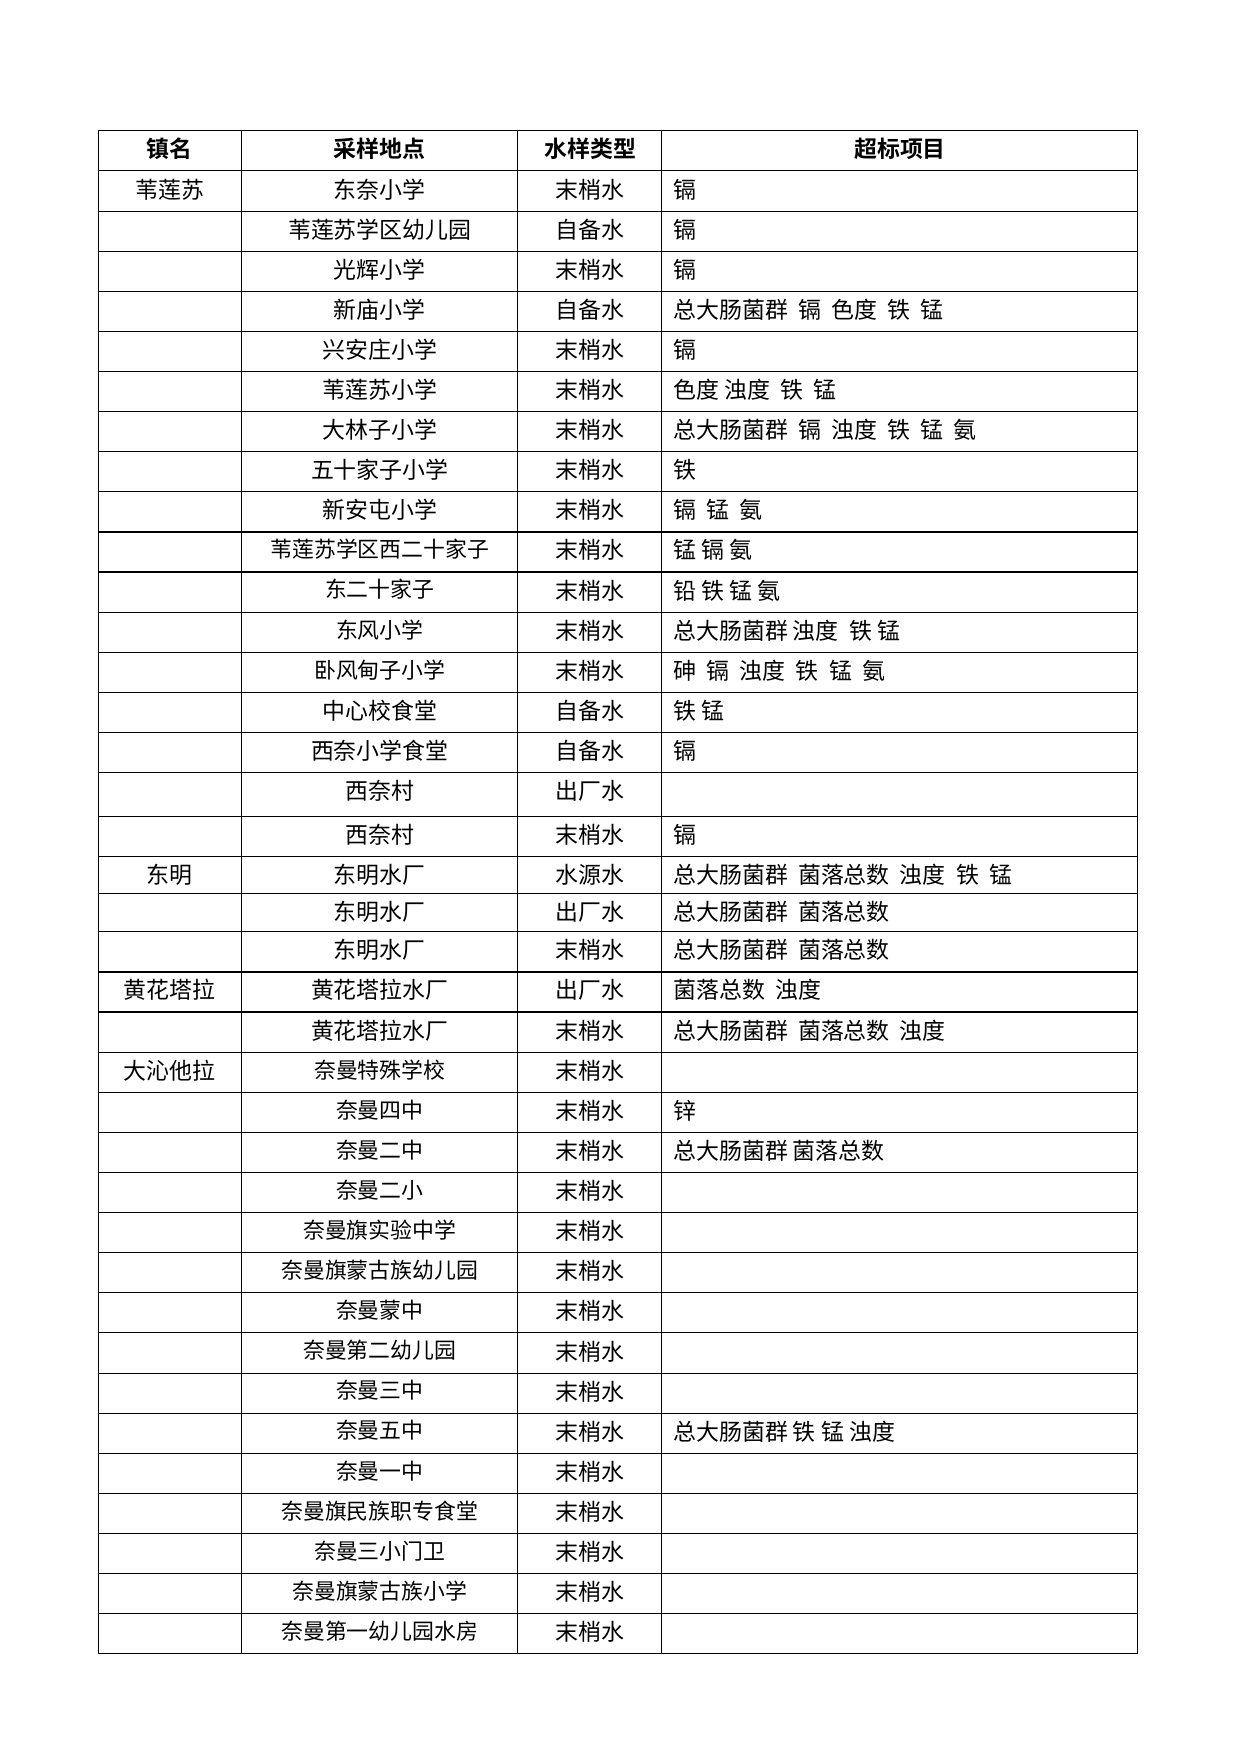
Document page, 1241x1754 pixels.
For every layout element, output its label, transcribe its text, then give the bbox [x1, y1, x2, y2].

table_cell 光辉小学 [242, 252, 517, 291]
table_cell [99, 252, 241, 291]
table_cell [99, 1614, 241, 1653]
table_cell 东风小学 [242, 613, 517, 652]
table_cell 末梢水 [518, 1614, 661, 1653]
table_cell [662, 1173, 1137, 1212]
table_cell 末梢水 [518, 412, 661, 451]
table_cell 总大肠菌群 镉 色度 铁 锰 [662, 292, 1137, 331]
table_cell 总大肠菌群 镉 浊度 铁 锰 氨 [662, 412, 1137, 451]
table_cell [99, 613, 241, 652]
table_cell [662, 1053, 1137, 1092]
table_header 镇名 [99, 131, 241, 170]
table_cell [99, 1253, 241, 1292]
table_cell 末梢水 [518, 372, 661, 411]
table_cell 五十家子小学 [242, 452, 517, 491]
table_cell 总大肠菌群 菌落总数 [662, 894, 1137, 931]
table_cell 苇莲苏 [99, 171, 241, 211]
table_cell 色度 浊度 铁 锰 [662, 372, 1137, 411]
table_cell 铅 铁 锰 氨 [662, 573, 1137, 612]
table_cell 末梢水 [518, 1293, 661, 1332]
table_cell 菌落总数 浊度 [662, 973, 1137, 1011]
table_cell 自备水 [518, 693, 661, 732]
table_cell [99, 1494, 241, 1533]
table_cell [662, 773, 1137, 816]
table_cell 末梢水 [518, 653, 661, 692]
table_cell 末梢水 [518, 533, 661, 571]
table_cell 末梢水 [518, 1253, 661, 1292]
table_cell 西奈村 [242, 773, 517, 816]
table_cell 奈曼第二幼儿园 [242, 1333, 517, 1372]
table_cell [99, 932, 241, 971]
table_cell 西奈小学食堂 [242, 733, 517, 772]
table_cell [99, 817, 241, 856]
table_cell 锰 镉 氨 [662, 533, 1137, 571]
table_cell 奈曼一中 [242, 1454, 517, 1493]
table_cell 总大肠菌群 菌落总数 浊度 [662, 1013, 1137, 1052]
table_cell 东二十家子 [242, 573, 517, 612]
table_cell 铁 锰 [662, 693, 1137, 732]
table_cell 奈曼二小 [242, 1173, 517, 1212]
table_cell [99, 894, 241, 931]
table_cell [99, 533, 241, 571]
table_cell 奈曼三中 [242, 1374, 517, 1412]
table_cell 末梢水 [518, 1494, 661, 1533]
table_cell 奈曼第一幼儿园水房 [242, 1614, 517, 1653]
table_cell 黄花塔拉水厂 [242, 973, 517, 1011]
table_cell 末梢水 [518, 1534, 661, 1573]
table_cell 奈曼三小门卫 [242, 1534, 517, 1573]
table_cell 苇莲苏学区西二十家子 [242, 533, 517, 571]
table_cell 末梢水 [518, 1374, 661, 1412]
table_cell 末梢水 [518, 492, 661, 531]
table_cell 奈曼旗实验中学 [242, 1213, 517, 1252]
table_cell [99, 332, 241, 371]
table_cell 镉 [662, 733, 1137, 772]
table_cell [99, 1574, 241, 1613]
table_cell 末梢水 [518, 452, 661, 491]
table_cell [662, 1454, 1137, 1493]
table_cell [99, 1133, 241, 1172]
table_cell 镉 [662, 212, 1137, 251]
table_cell 总大肠菌群 菌落总数 [662, 932, 1137, 971]
table_cell 总大肠菌群 菌落总数 [662, 1133, 1137, 1172]
table_cell 东明水厂 [242, 894, 517, 931]
table_cell [99, 1534, 241, 1573]
table_cell 末梢水 [518, 1173, 661, 1212]
table_cell [99, 1013, 241, 1052]
table_cell [99, 212, 241, 251]
table_cell [99, 1414, 241, 1453]
table_cell [662, 1534, 1137, 1573]
table_cell [662, 1293, 1137, 1332]
table_cell 出厂水 [518, 894, 661, 931]
table_cell 水源水 [518, 857, 661, 893]
table_cell [662, 1253, 1137, 1292]
table_cell 奈曼二中 [242, 1133, 517, 1172]
table_cell [662, 1494, 1137, 1533]
table_cell 末梢水 [518, 1213, 661, 1252]
table_cell 末梢水 [518, 613, 661, 652]
table_cell 自备水 [518, 292, 661, 331]
table_cell 中心校食堂 [242, 693, 517, 732]
table_cell 奈曼特殊学校 [242, 1053, 517, 1092]
table_cell 末梢水 [518, 252, 661, 291]
table_cell 自备水 [518, 212, 661, 251]
table_cell 东明水厂 [242, 857, 517, 893]
table_cell [99, 412, 241, 451]
table_cell 砷 镉 浊度 铁 锰 氨 [662, 653, 1137, 692]
table_cell 总大肠菌群 菌落总数 浊度 铁 锰 [662, 857, 1137, 893]
table_cell 新安屯小学 [242, 492, 517, 531]
table_cell 末梢水 [518, 332, 661, 371]
table_cell 末梢水 [518, 171, 661, 211]
table_cell 奈曼旗民族职专食堂 [242, 1494, 517, 1533]
table_cell 东明 [99, 857, 241, 893]
table_header 采样地点 [242, 131, 517, 170]
table_cell 镉 锰 氨 [662, 492, 1137, 531]
table_cell 卧风甸子小学 [242, 653, 517, 692]
table_cell 东明水厂 [242, 932, 517, 971]
table_cell [99, 372, 241, 411]
table_cell 末梢水 [518, 1013, 661, 1052]
table_cell 末梢水 [518, 1093, 661, 1132]
table_cell 镉 [662, 332, 1137, 371]
table_cell [662, 1333, 1137, 1372]
table_cell 末梢水 [518, 1133, 661, 1172]
table_cell 末梢水 [518, 932, 661, 971]
table_header 水样类型 [518, 131, 661, 170]
table_cell [662, 1614, 1137, 1653]
table_cell [99, 1374, 241, 1412]
table_cell [99, 1333, 241, 1372]
table_cell 末梢水 [518, 573, 661, 612]
table_cell [99, 1293, 241, 1332]
table_cell 西奈村 [242, 817, 517, 856]
table_cell 末梢水 [518, 1414, 661, 1453]
table_cell 奈曼蒙中 [242, 1293, 517, 1332]
table_cell 奈曼四中 [242, 1093, 517, 1132]
table_cell 大沁他拉 [99, 1053, 241, 1092]
table_cell 末梢水 [518, 1454, 661, 1493]
table_cell 黄花塔拉水厂 [242, 1013, 517, 1052]
table_cell 铁 [662, 452, 1137, 491]
table_cell [662, 1574, 1137, 1613]
table_cell 苇莲苏小学 [242, 372, 517, 411]
table_cell 奈曼旗蒙古族幼儿园 [242, 1253, 517, 1292]
table_cell 镉 [662, 252, 1137, 291]
table_cell 东奈小学 [242, 171, 517, 211]
table_cell 末梢水 [518, 1574, 661, 1613]
table_cell [99, 733, 241, 772]
table_cell 末梢水 [518, 1053, 661, 1092]
table_cell [662, 1374, 1137, 1412]
table_cell 镉 [662, 817, 1137, 856]
table_cell 总大肠菌群 浊度 铁 锰 [662, 613, 1137, 652]
table_cell [99, 1454, 241, 1493]
table_cell 锌 [662, 1093, 1137, 1132]
table_cell [99, 292, 241, 331]
table_cell 自备水 [518, 733, 661, 772]
table_cell 奈曼五中 [242, 1414, 517, 1453]
table_cell 大林子小学 [242, 412, 517, 451]
table_cell 兴安庄小学 [242, 332, 517, 371]
table_cell [99, 452, 241, 491]
table_cell 末梢水 [518, 1333, 661, 1372]
table_cell 苇莲苏学区幼儿园 [242, 212, 517, 251]
table_cell [99, 573, 241, 612]
table_cell [662, 1213, 1137, 1252]
table_cell 镉 [662, 171, 1137, 211]
table_header 超标项目 [662, 131, 1137, 170]
table_cell [99, 1093, 241, 1132]
table_cell 奈曼旗蒙古族小学 [242, 1574, 517, 1613]
table_cell [99, 1213, 241, 1252]
table_cell 黄花塔拉 [99, 973, 241, 1011]
table_cell 末梢水 [518, 817, 661, 856]
table_cell [99, 773, 241, 816]
table_cell 新庙小学 [242, 292, 517, 331]
table_cell [99, 653, 241, 692]
table_cell 出厂水 [518, 773, 661, 816]
table_cell [99, 1173, 241, 1212]
table_cell 总大肠菌群 铁 锰 浊度 [662, 1414, 1137, 1453]
table_cell [99, 693, 241, 732]
table_cell [99, 492, 241, 531]
table_cell 出厂水 [518, 973, 661, 1011]
